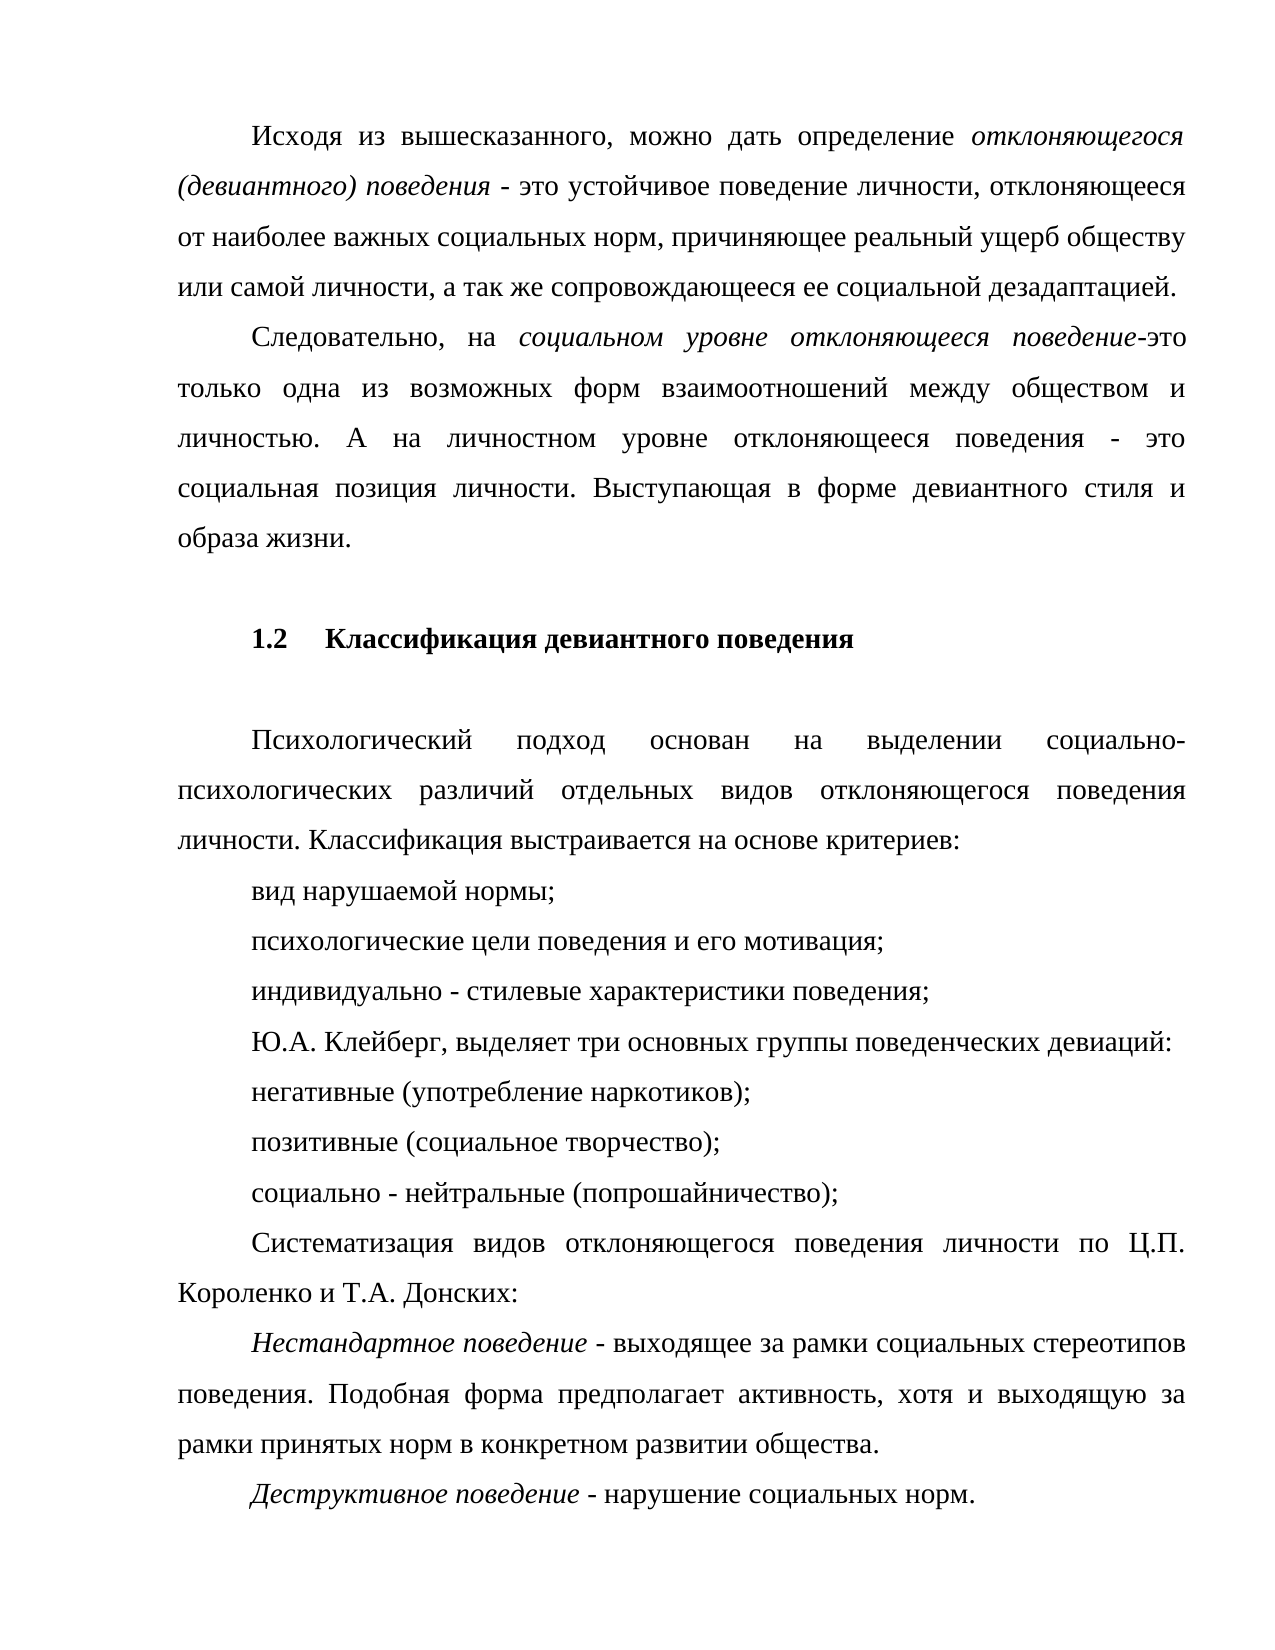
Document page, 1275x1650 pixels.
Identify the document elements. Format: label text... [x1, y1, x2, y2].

text Деструктивное поведение - нарушение социальных норм. [177, 1477, 1186, 1510]
text Систематизация видов отклоняющегося поведения личности по Ц.П. Короленко и Т.А. Донских: [177, 1225, 1186, 1309]
text позитивные (социальное творчество); [177, 1124, 1186, 1158]
text Психологический подход основан на выделении социально-психологических различий отдельных видов отклоняющегося поведения личности. Классификация выстраивается на основе критериев: [177, 722, 1186, 856]
text социально - нейтральные (попрошайничество); [177, 1175, 1186, 1208]
text 1.2 Классификация девиантного поведения [177, 621, 1186, 655]
text Следовательно, на социальном уровне отклоняющееся поведение-это только одна из возможных форм взаимоотношений между обществом и личностью. А на личностном уровне отклоняющееся поведения - это социальная позиция личности. Выступающая в форме девиантного стиля и образа жизни. [177, 319, 1186, 554]
text негативные (употребление наркотиков); [177, 1074, 1186, 1108]
text индивидуально - стилевые характеристики поведения; [177, 973, 1186, 1007]
text Исходя из вышесказанного, можно дать определение отклоняющегося (девиантного) поведения - это устойчивое поведение личности, отклоняющееся от наиболее важных социальных норм, причиняющее реальный ущерб обществу или самой личности, а так же сопровождающееся ее социальной дезадаптацией. [177, 118, 1186, 303]
text психологические цели поведения и его мотивация; [177, 923, 1186, 957]
text Нестандартное поведение - выходящее за рамки социальных стереотипов поведения. Подобная форма предполагает активность, хотя и выходящую за рамки принятых норм в конкретном развитии общества. [177, 1326, 1186, 1460]
text Ю.А. Клейберг, выделяет три основных группы поведенческих девиаций: [177, 1024, 1186, 1057]
text вид нарушаемой нормы; [177, 873, 1186, 906]
